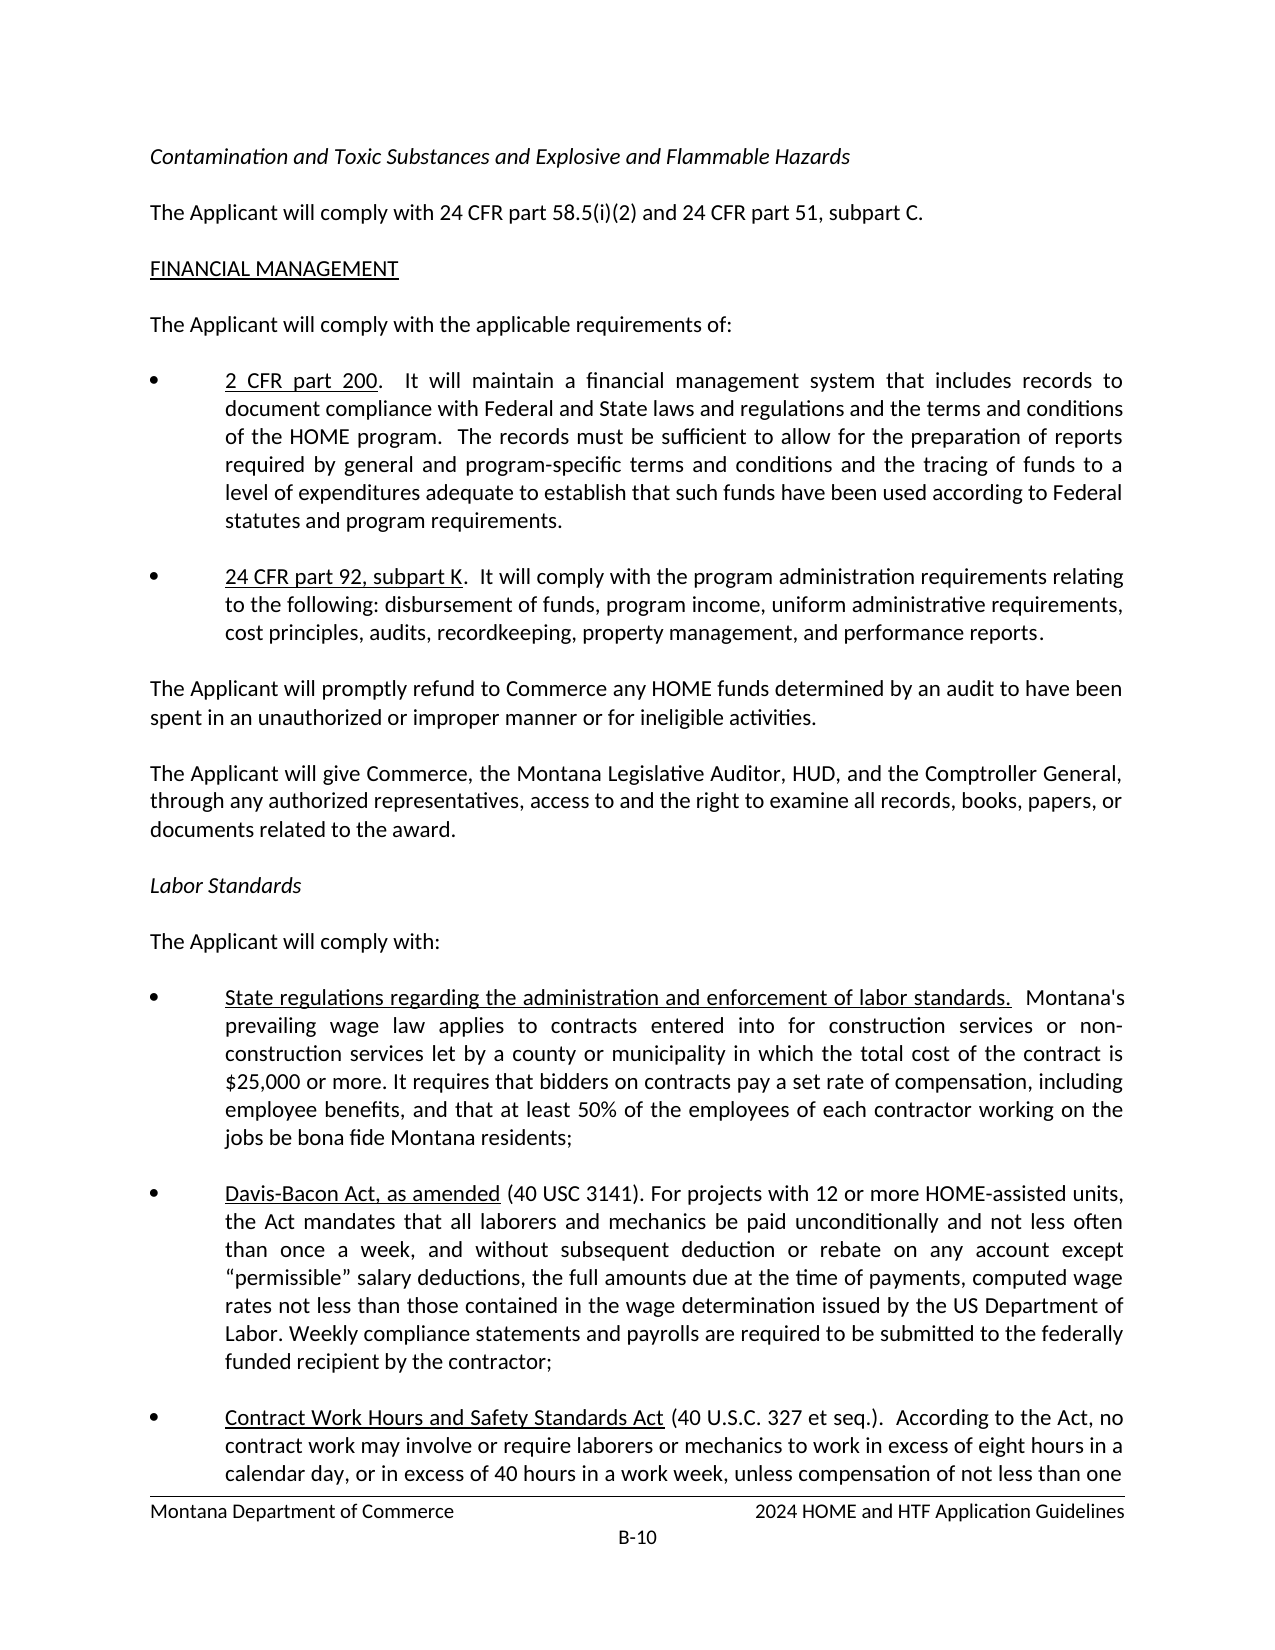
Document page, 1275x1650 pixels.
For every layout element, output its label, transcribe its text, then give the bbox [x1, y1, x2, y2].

text FINANCIAL MANAGEMENT [150, 254, 1125, 282]
text 2 CFR part 200. It will maintain a financial management system that includes records to document compliance with Federal and State laws and regulations and the terms and conditions of the HOME program. The records must be sufficient to allow for the preparation of reports required by general and program-specific terms and conditions and the tracing of funds to a level of expenditures adequate to establish that such funds have been used according to Federal statutes and program requirements. [150, 366, 1125, 534]
text Contamination and Toxic Substances and Explosive and Flammable Hazards [150, 142, 1125, 170]
text State regulations regarding the administration and enforcement of labor standards. Montana's prevailing wage law applies to contracts entered into for construction services or non-construction services let by a county or municipality in which the total cost of the contract is $25,000 or more. It requires that bidders on contracts pay a set rate of compensation, including employee benefits, and that at least 50% of the employees of each contractor working on the jobs be bona fide Montana residents; [150, 983, 1125, 1151]
text Davis-Bacon Act, as amended (40 USC 3141). For projects with 12 or more HOME-assisted units, the Act mandates that all laborers and mechanics be paid unconditionally and not less often than once a week, and without subsequent deduction or rebate on any account except “permissible” salary deductions, the full amounts due at the time of payments, computed wage rates not less than those contained in the wage determination issued by the US Department of Labor. Weekly compliance statements and payrolls are required to be submitted to the federally funded recipient by the contractor; [150, 1179, 1125, 1375]
text The Applicant will comply with 24 CFR part 58.5(i)(2) and 24 CFR part 51, subpart C. [150, 198, 1125, 226]
text The Applicant will give Commerce, the Montana Legislative Auditor, HUD, and the Comptroller General, through any authorized representatives, access to and the right to examine all records, books, papers, or documents related to the award. [150, 759, 1125, 843]
text Labor Standards [150, 871, 1125, 899]
text The Applicant will promptly refund to Commerce any HOME funds determined by an audit to have been spent in an unauthorized or improper manner or for ineligible activities. [150, 674, 1125, 731]
text The Applicant will comply with the applicable requirements of: [150, 310, 1125, 338]
text The Applicant will comply with: [150, 927, 1125, 955]
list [150, 1402, 1125, 1487]
text 24 CFR part 92, subpart K. It will comply with the program administration requirements relating to the following: disbursement of funds, program income, uniform administrative requirements, cost principles, audits, recordkeeping, property management, and performance reports. [150, 562, 1125, 647]
